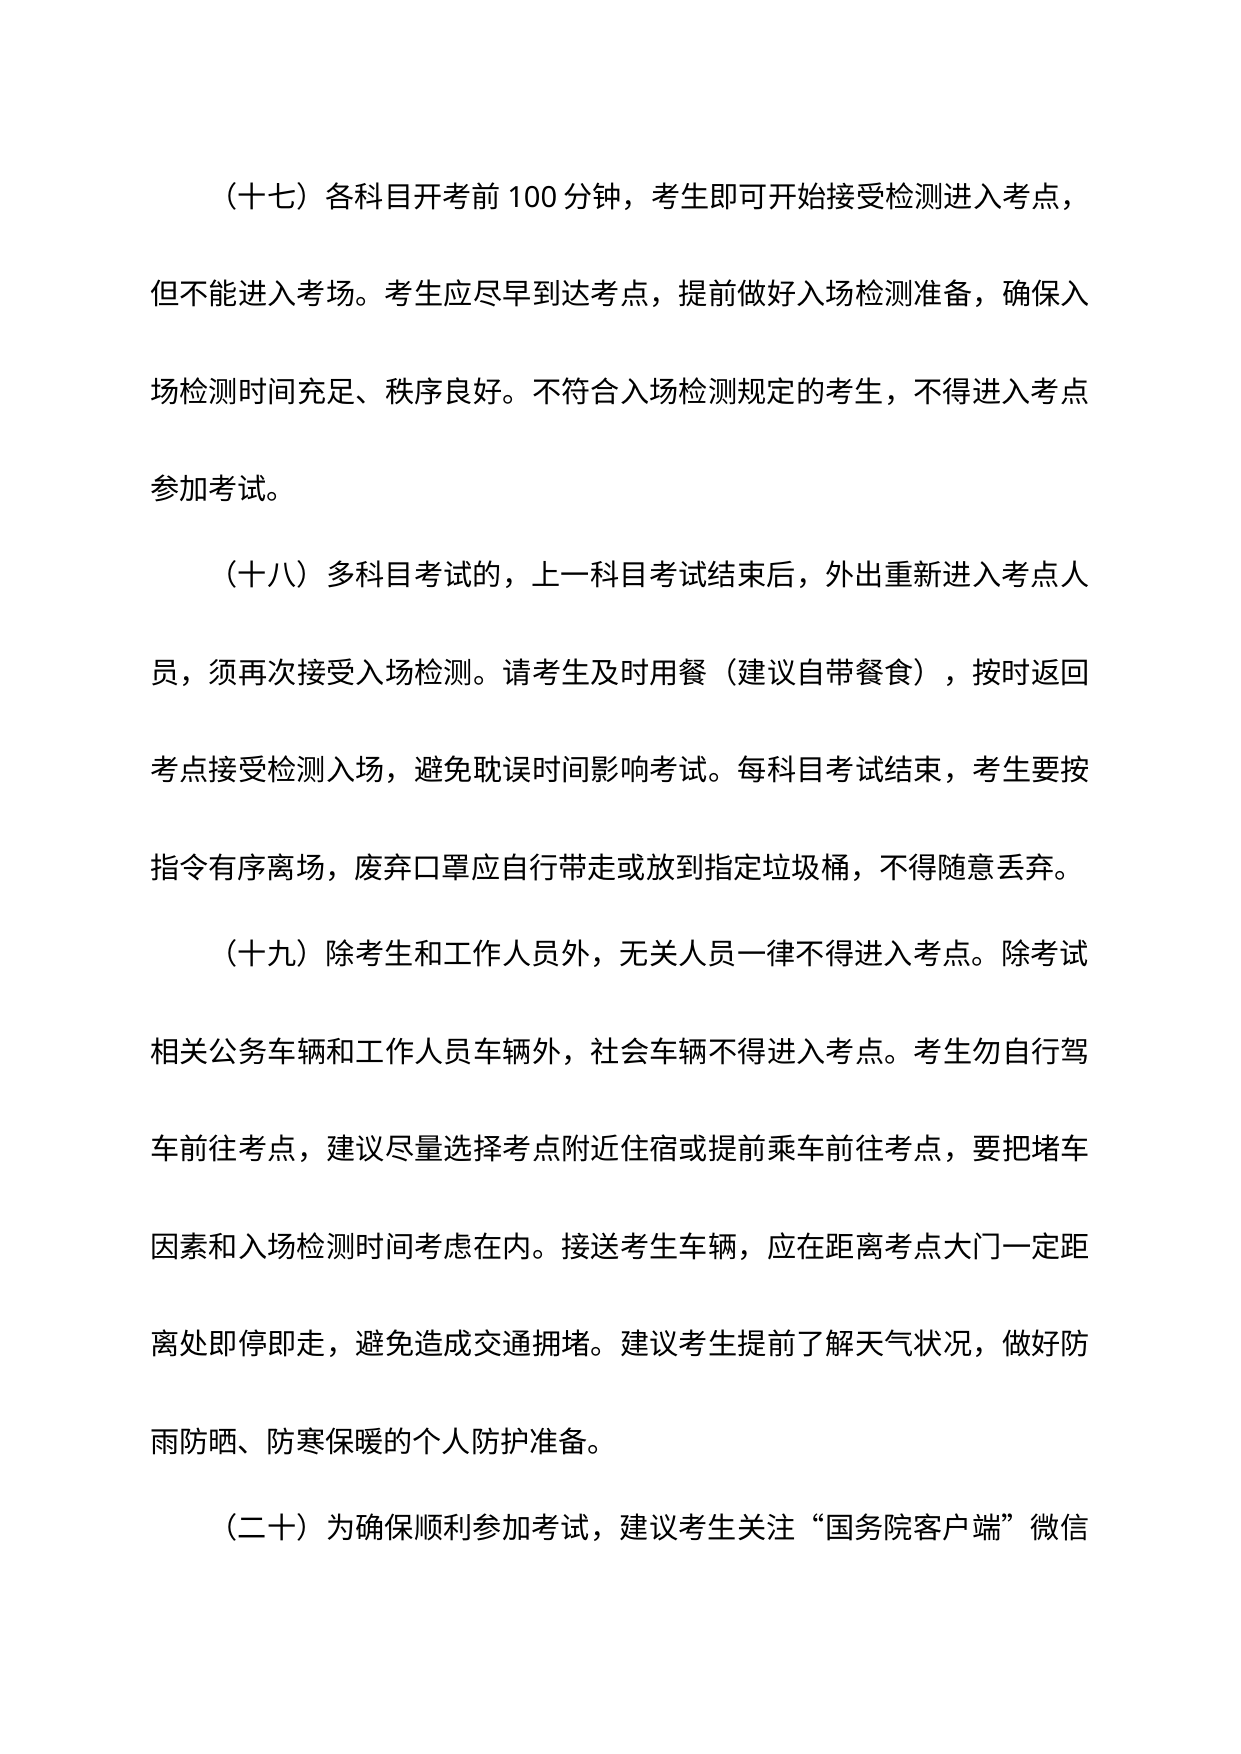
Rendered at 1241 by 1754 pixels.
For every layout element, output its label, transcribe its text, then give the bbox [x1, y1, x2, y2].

text （十九）除考生和工作人员外，无关人员一律不得进入考点。除考试相关公务车辆和工作人员车辆外，社会车辆不得进入考点。考生勿自行驾车前往考点，建议尽量选择考点附近住宿或提前乘车前往考点，要把堵车因素和入场检测时间考虑在内。接送考生车辆，应在距离考点大门一定距离处即停即走，避免造成交通拥堵。建议考生提前了解天气状况，做好防雨防晒、防寒保暖的个人防护准备。 [150, 919, 1090, 1472]
text （十七）各科目开考前100分钟，考生即可开始接受检测进入考点，但不能进入考场。考生应尽早到达考点，提前做好入场检测准备，确保入场检测时间充足、秩序良好。不符合入场检测规定的考生，不得进入考点参加考试。 [150, 162, 1090, 519]
text （十八）多科目考试的，上一科目考试结束后，外出重新进入考点人员，须再次接受入场检测。请考生及时用餐（建议自带餐食），按时返回考点接受检测入场，避免耽误时间影响考试。每科目考试结束，考生要按指令有序离场，废弃口罩应自行带走或放到指定垃圾桶，不得随意丢弃。 [150, 541, 1090, 898]
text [150, 1493, 1090, 1558]
